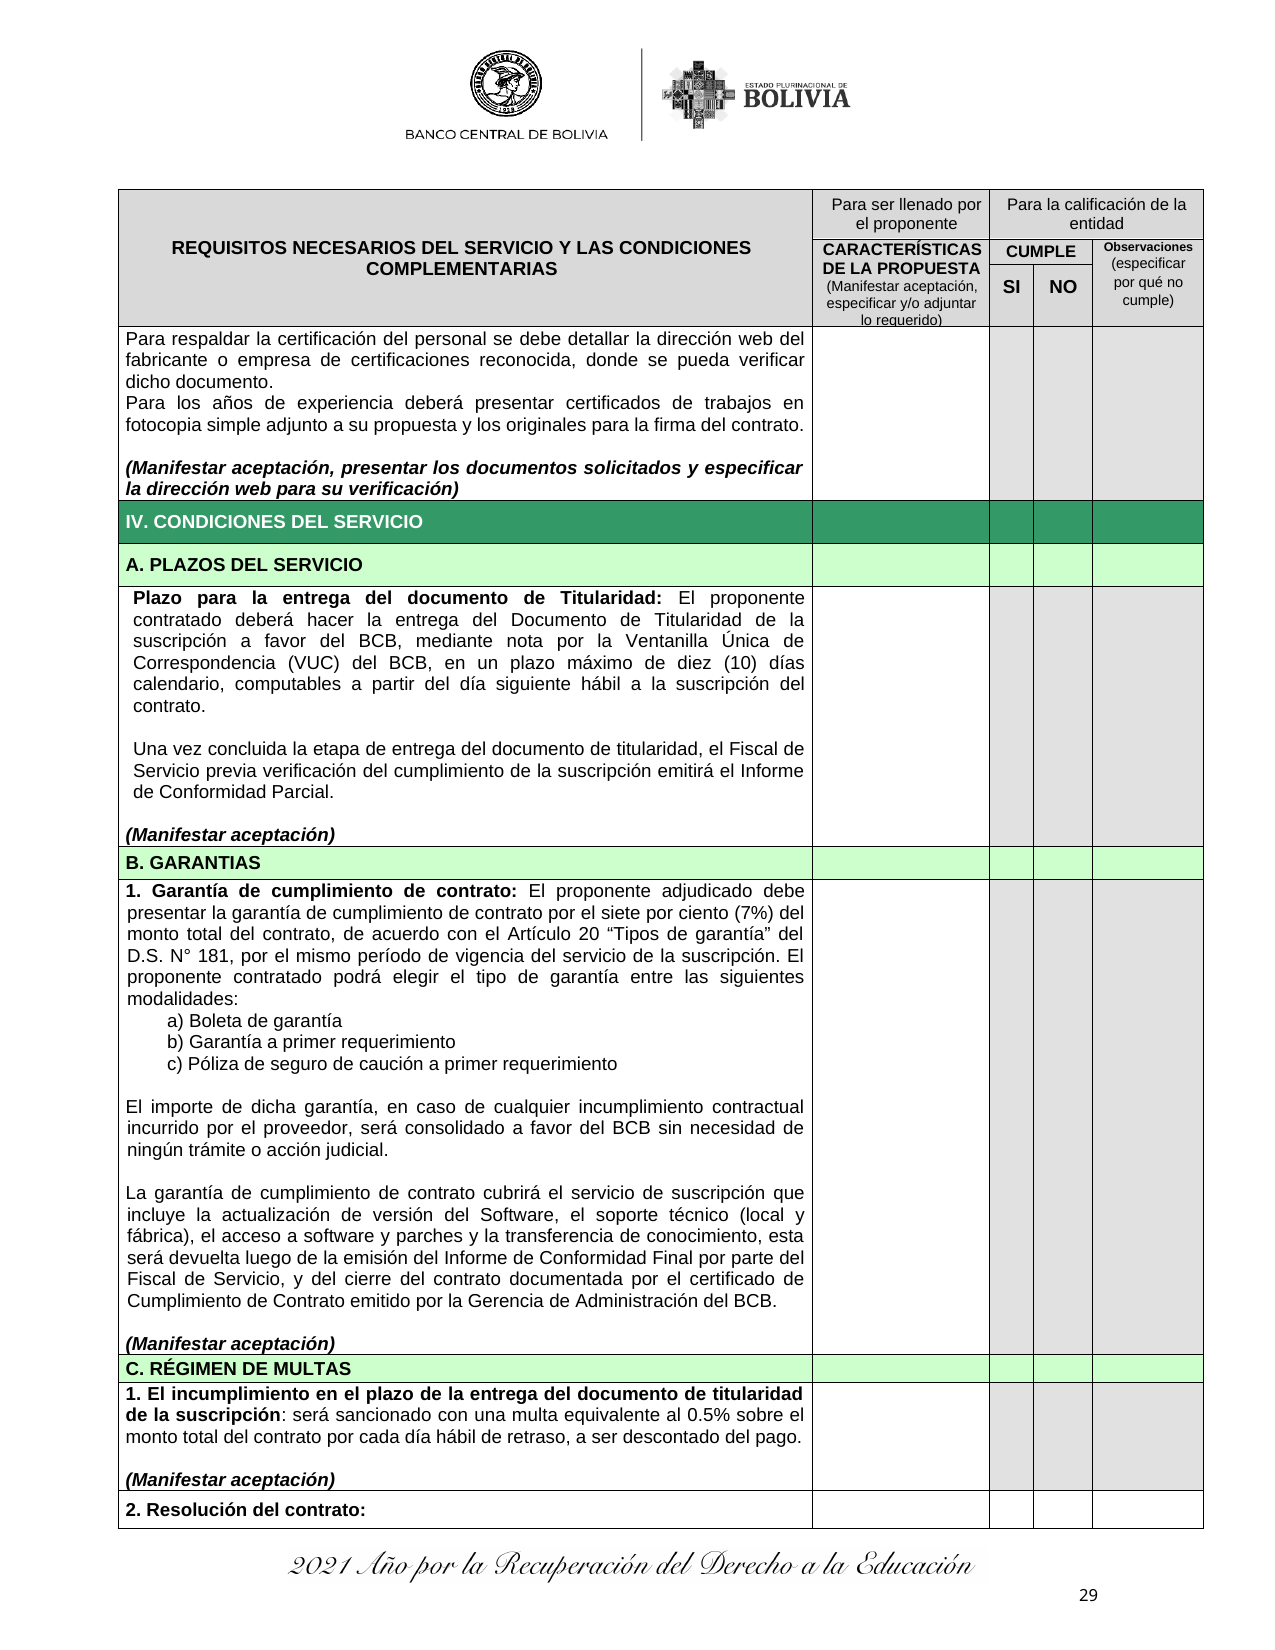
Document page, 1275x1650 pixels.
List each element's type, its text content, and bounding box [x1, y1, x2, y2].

table_cell [990, 880, 1033, 1354]
table_cell [1093, 847, 1203, 879]
table_cell [990, 327, 1033, 500]
table_cell [1034, 587, 1092, 846]
table_cell [1093, 1355, 1203, 1382]
table_cell Observaciones (especificar por qué no cumple) [1093, 240, 1203, 326]
table_cell [990, 1355, 1033, 1382]
table_cell [990, 1383, 1033, 1490]
table_cell [813, 501, 989, 543]
table_cell IV. CONDICIONES DEL SERVICIO [119, 501, 812, 543]
picture [287, 1546, 988, 1584]
table_header REQUISITOS NECESARIOS DEL SERVICIO Y LAS CONDICIONES COMPLEMENTARIAS [119, 190, 812, 326]
table_cell [1093, 501, 1203, 543]
table_cell [1034, 544, 1092, 586]
table_cell [1093, 1383, 1203, 1490]
table_cell [1034, 1383, 1092, 1490]
table_cell 1. Garantía de cumplimiento de contrato: El proponente adjudicado debe presentar la garantía de cumplimiento de contrato por el siete por ciento (7%) del monto total del contrato, de acuerdo con el Artículo 20 “Tipos de garantía” del D.S. N° 181, por el mismo período de vigencia del servicio de la suscripción. El proponente contratado podrá elegir el tipo de garantía entre las siguientes modalidades: a) Boleta de garantía b) Garantía a primer requerimiento c) Póliza de seguro de caución a primer requerimiento El importe de dicha garantía, en caso de cualquier incumplimiento contractual incurrido por el proveedor, será consolidado a favor del BCB sin necesidad de ningún trámite o acción judicial. La garantía de cumplimiento de contrato cubrirá el servicio de suscripción que incluye la actualización de versión del Software, el soporte técnico (local y fábrica), el acceso a software y parches y la transferencia de conocimiento, esta será devuelta luego de la emisión del Informe de Conformidad Final por parte del Fiscal de Servicio, y del cierre del contrato documentada por el certificado de Cumplimiento de Contrato emitido por la Gerencia de Administración del BCB. (Manifestar aceptación) [119, 880, 812, 1354]
table_cell Plazo para la entrega del documento de Titularidad: El proponente contratado deberá hacer la entrega del Documento de Titularidad de la suscripción a favor del BCB, mediante nota por la Ventanilla Única de Correspondencia (VUC) del BCB, en un plazo máximo de diez (10) días calendario, computables a partir del día siguiente hábil a la suscripción del contrato. Una vez concluida la etapa de entrega del documento de titularidad, el Fiscal de Servicio previa verificación del cumplimiento de la suscripción emitirá el Informe de Conformidad Parcial. (Manifestar aceptación) [119, 587, 812, 846]
table_cell [813, 327, 989, 500]
table_cell [1034, 1491, 1092, 1528]
picture [184, 5, 1085, 187]
table_cell CUMPLE [990, 240, 1092, 264]
table_cell [813, 544, 989, 586]
table_cell [813, 587, 989, 846]
table_cell [1034, 880, 1092, 1354]
table_cell [813, 880, 989, 1354]
table_cell [813, 1355, 989, 1382]
table_cell C. RÉGIMEN DE MULTAS [119, 1355, 812, 1382]
table_cell [1093, 1491, 1203, 1528]
table_cell [1093, 587, 1203, 846]
table_cell [1034, 327, 1092, 500]
table_cell [1093, 544, 1203, 586]
table_cell [1093, 880, 1203, 1354]
table_cell [990, 544, 1033, 586]
table_cell [813, 1383, 989, 1490]
table_cell SI [990, 265, 1033, 326]
table_header Para la calificación de la entidad [990, 190, 1203, 238]
table_cell [1093, 327, 1203, 500]
table_cell [990, 501, 1033, 543]
table_cell [1034, 501, 1092, 543]
table_cell A. PLAZOS DEL SERVICIO [119, 544, 812, 586]
table_cell 1. El incumplimiento en el plazo de la entrega del documento de titularidad de la suscripción: será sancionado con una multa equivalente al 0.5% sobre el monto total del contrato por cada día hábil de retraso, a ser descontado del pago. (Manifestar aceptación) [119, 1383, 812, 1490]
table_cell B. GARANTIAS [119, 847, 812, 879]
table_cell [1034, 847, 1092, 879]
table_cell [1034, 1355, 1092, 1382]
table_cell [990, 1491, 1033, 1528]
table_cell [813, 1491, 989, 1528]
table_cell CARACTERÍSTICAS DE LA PROPUESTA (Manifestar aceptación, especificar y/o adjuntar lo requerido) [813, 240, 989, 326]
table_cell [990, 587, 1033, 846]
table_header Para ser llenado por el proponente [813, 190, 989, 238]
table_cell NO [1034, 265, 1092, 326]
table_cell [990, 847, 1033, 879]
table_cell [813, 847, 989, 879]
